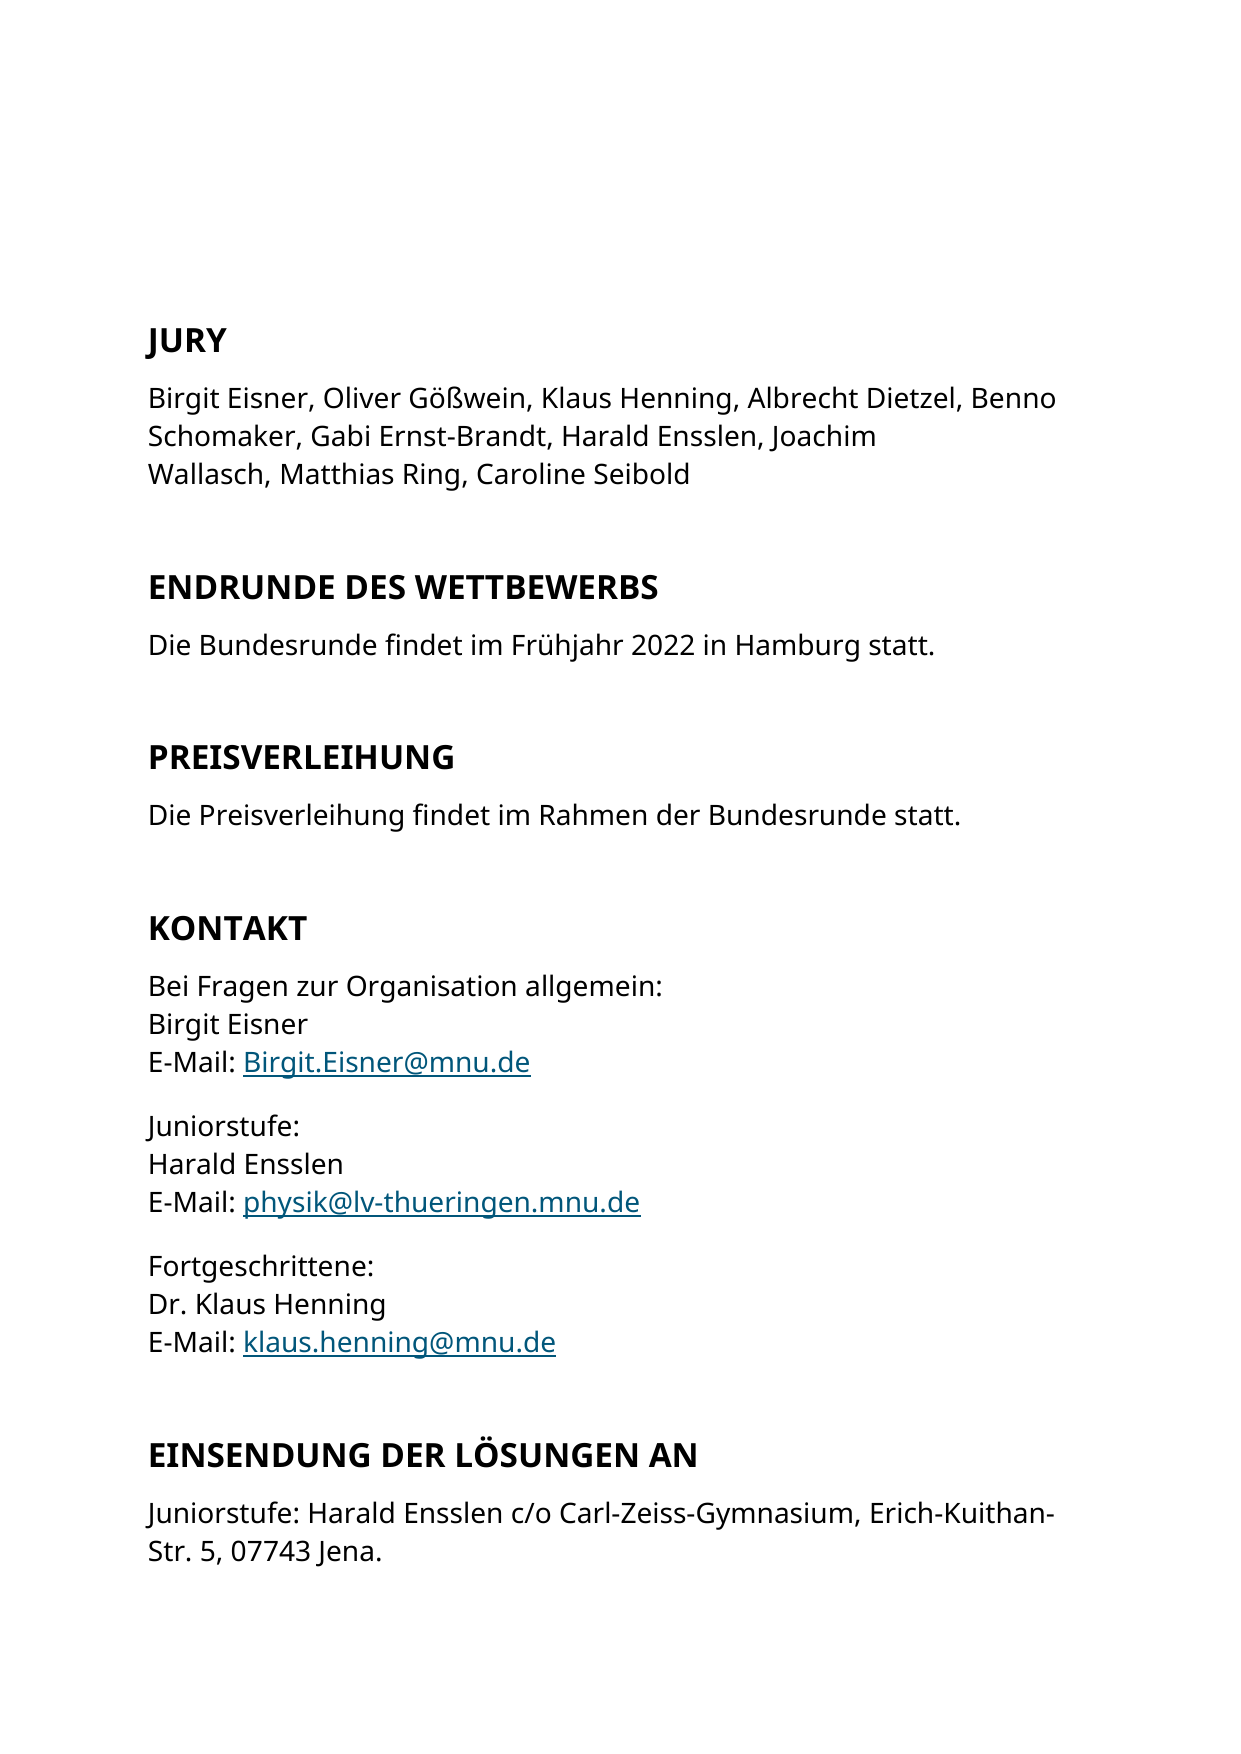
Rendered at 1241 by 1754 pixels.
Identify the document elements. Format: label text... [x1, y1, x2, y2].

text Juniorstufe: Harald Ensslen E-Mail: physik@lv-thueringen.mnu.de [148, 1106, 1093, 1221]
text Die Bundesrunde findet im Frühjahr 2022 in Hamburg statt. [148, 625, 1093, 663]
text Birgit Eisner, Oliver Gößwein, Klaus Henning, Albrecht Dietzel, Benno Schomaker, Gabi Ernst-Brandt, Harald Ensslen, Joachim Wallasch, Matthias Ring, Caroline Seibold [148, 378, 1093, 493]
text Bei Fragen zur Organisation allgemein: Birgit Eisner E-Mail: Birgit.Eisner@mnu.de [148, 966, 1093, 1081]
subtitle JURY [148, 271, 1093, 362]
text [148, 1493, 1093, 1570]
subtitle KONTAKT [148, 859, 1093, 950]
text Die Preisverleihung findet im Rahmen der Bundesrunde statt. [148, 796, 1093, 834]
subtitle PREISVERLEIHUNG [148, 688, 1093, 779]
text Fortgeschrittene: Dr. Klaus Henning E-Mail: klaus.henning@mnu.de [148, 1246, 1093, 1361]
subtitle ENDRUNDE DES WETTBEWERBS [148, 518, 1093, 609]
subtitle EINSENDUNG DER LÖSUNGEN AN [148, 1386, 1093, 1477]
